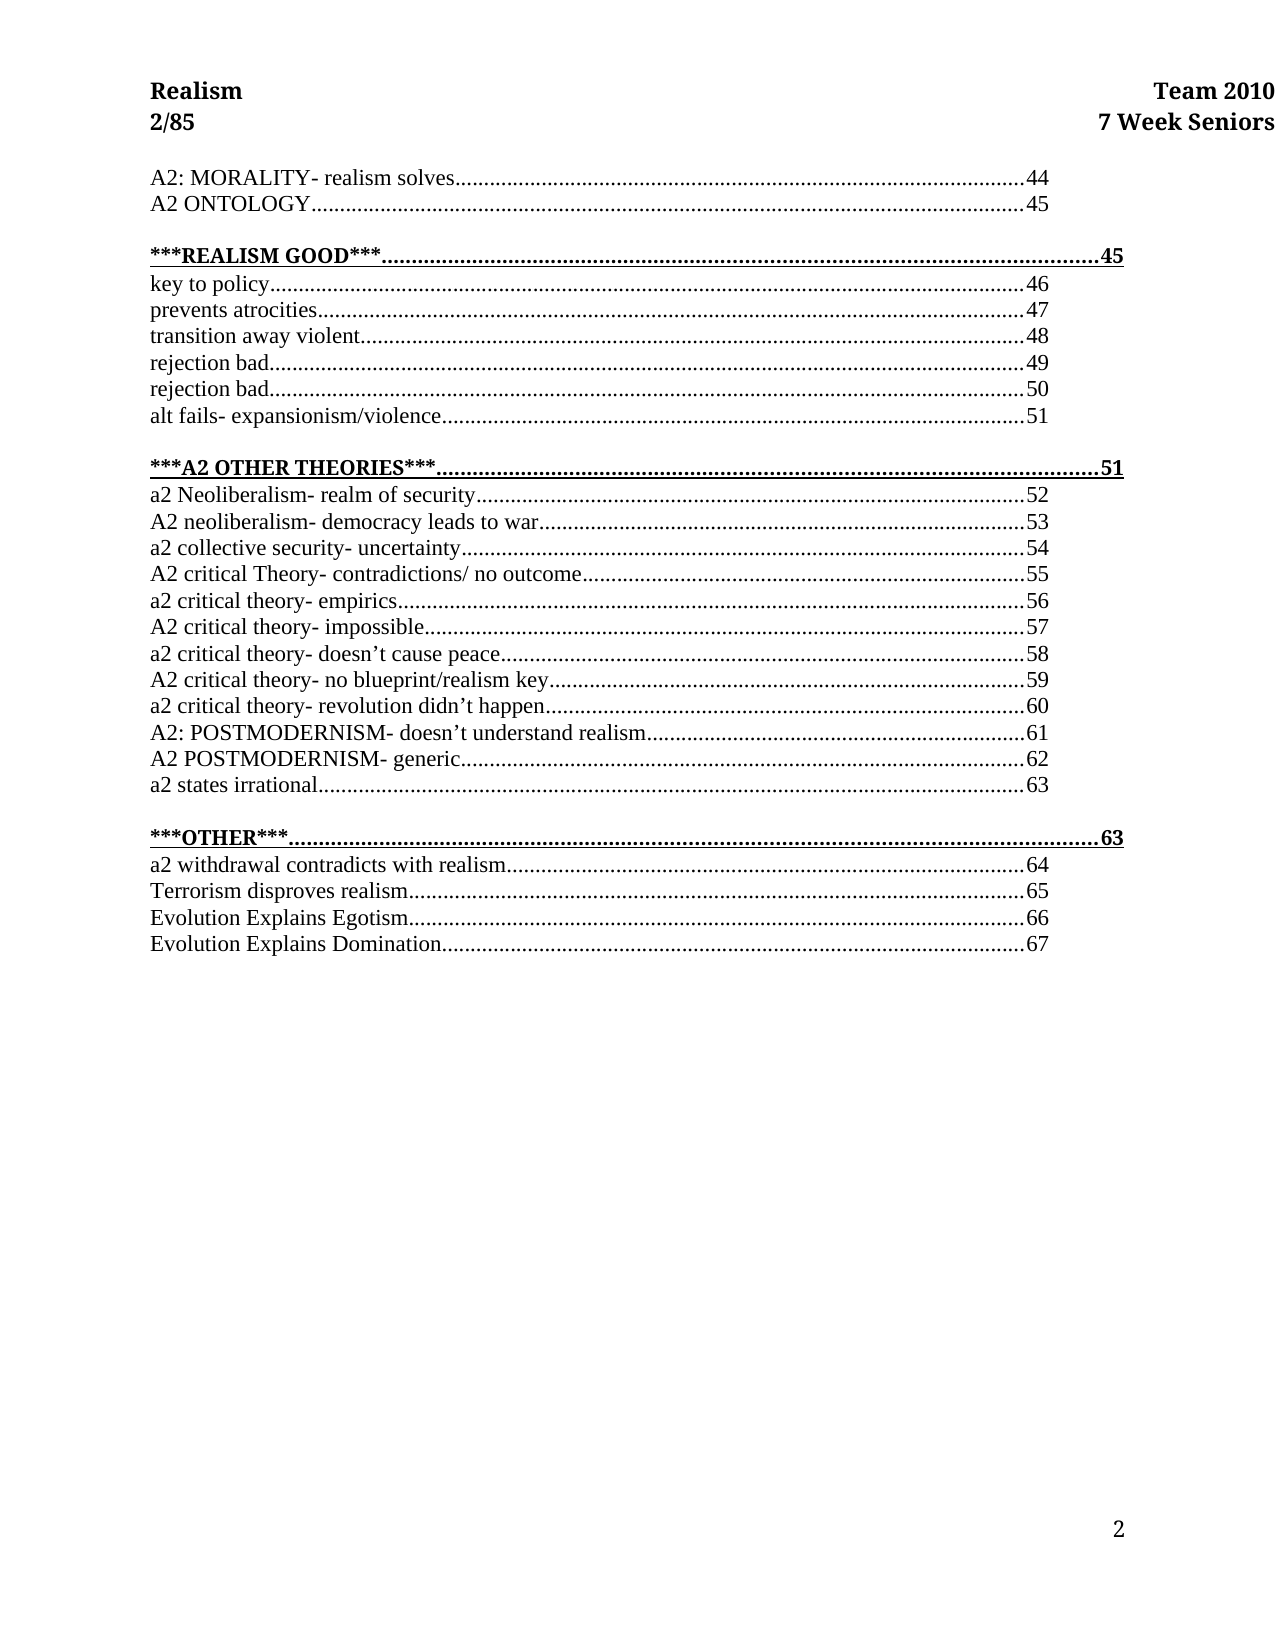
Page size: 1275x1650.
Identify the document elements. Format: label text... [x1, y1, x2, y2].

text A2 ONTOLOGY 45 [150, 190, 1125, 216]
text a2 critical theory- empirics 56 [150, 587, 1125, 613]
text ***OTHER*** 63 [150, 823, 1125, 851]
text A2: MORALITY- realism solves 44 [150, 164, 1125, 190]
text Terrorism disproves realism 65 [150, 877, 1125, 904]
text rejection bad 49 [150, 349, 1125, 375]
text A2 neoliberalism- democracy leads to war 53 [150, 508, 1125, 534]
text Evolution Explains Domination 67 [150, 930, 1125, 957]
text a2 states irrational 63 [150, 771, 1125, 798]
text alt fails- expansionism/violence 51 [150, 402, 1125, 428]
text a2 critical theory- revolution didn’t happen 60 [150, 692, 1125, 719]
text ***REALISM GOOD*** 45 [150, 241, 1125, 270]
text transition away violent 48 [150, 323, 1125, 349]
text ***A2 OTHER THEORIES*** 51 [150, 453, 1125, 481]
text A2 POSTMODERNISM- generic 62 [150, 745, 1125, 771]
text Evolution Explains Egotism 66 [150, 904, 1125, 930]
text A2 critical theory- no blueprint/realism key 59 [150, 666, 1125, 692]
text rejection bad 50 [150, 375, 1125, 402]
text A2 critical theory- impossible 57 [150, 613, 1125, 639]
text a2 critical theory- doesn’t cause peace 58 [150, 639, 1125, 666]
text prevents atrocities 47 [150, 296, 1125, 323]
text key to policy 46 [150, 270, 1125, 296]
text a2 withdrawal contradicts with realism 64 [150, 851, 1125, 877]
text a2 Neoliberalism- realm of security 52 [150, 481, 1125, 508]
text a2 collective security- uncertainty 54 [150, 534, 1125, 561]
text A2 critical Theory- contradictions/ no outcome 55 [150, 561, 1125, 587]
text A2: POSTMODERNISM- doesn’t understand realism 61 [150, 719, 1125, 745]
